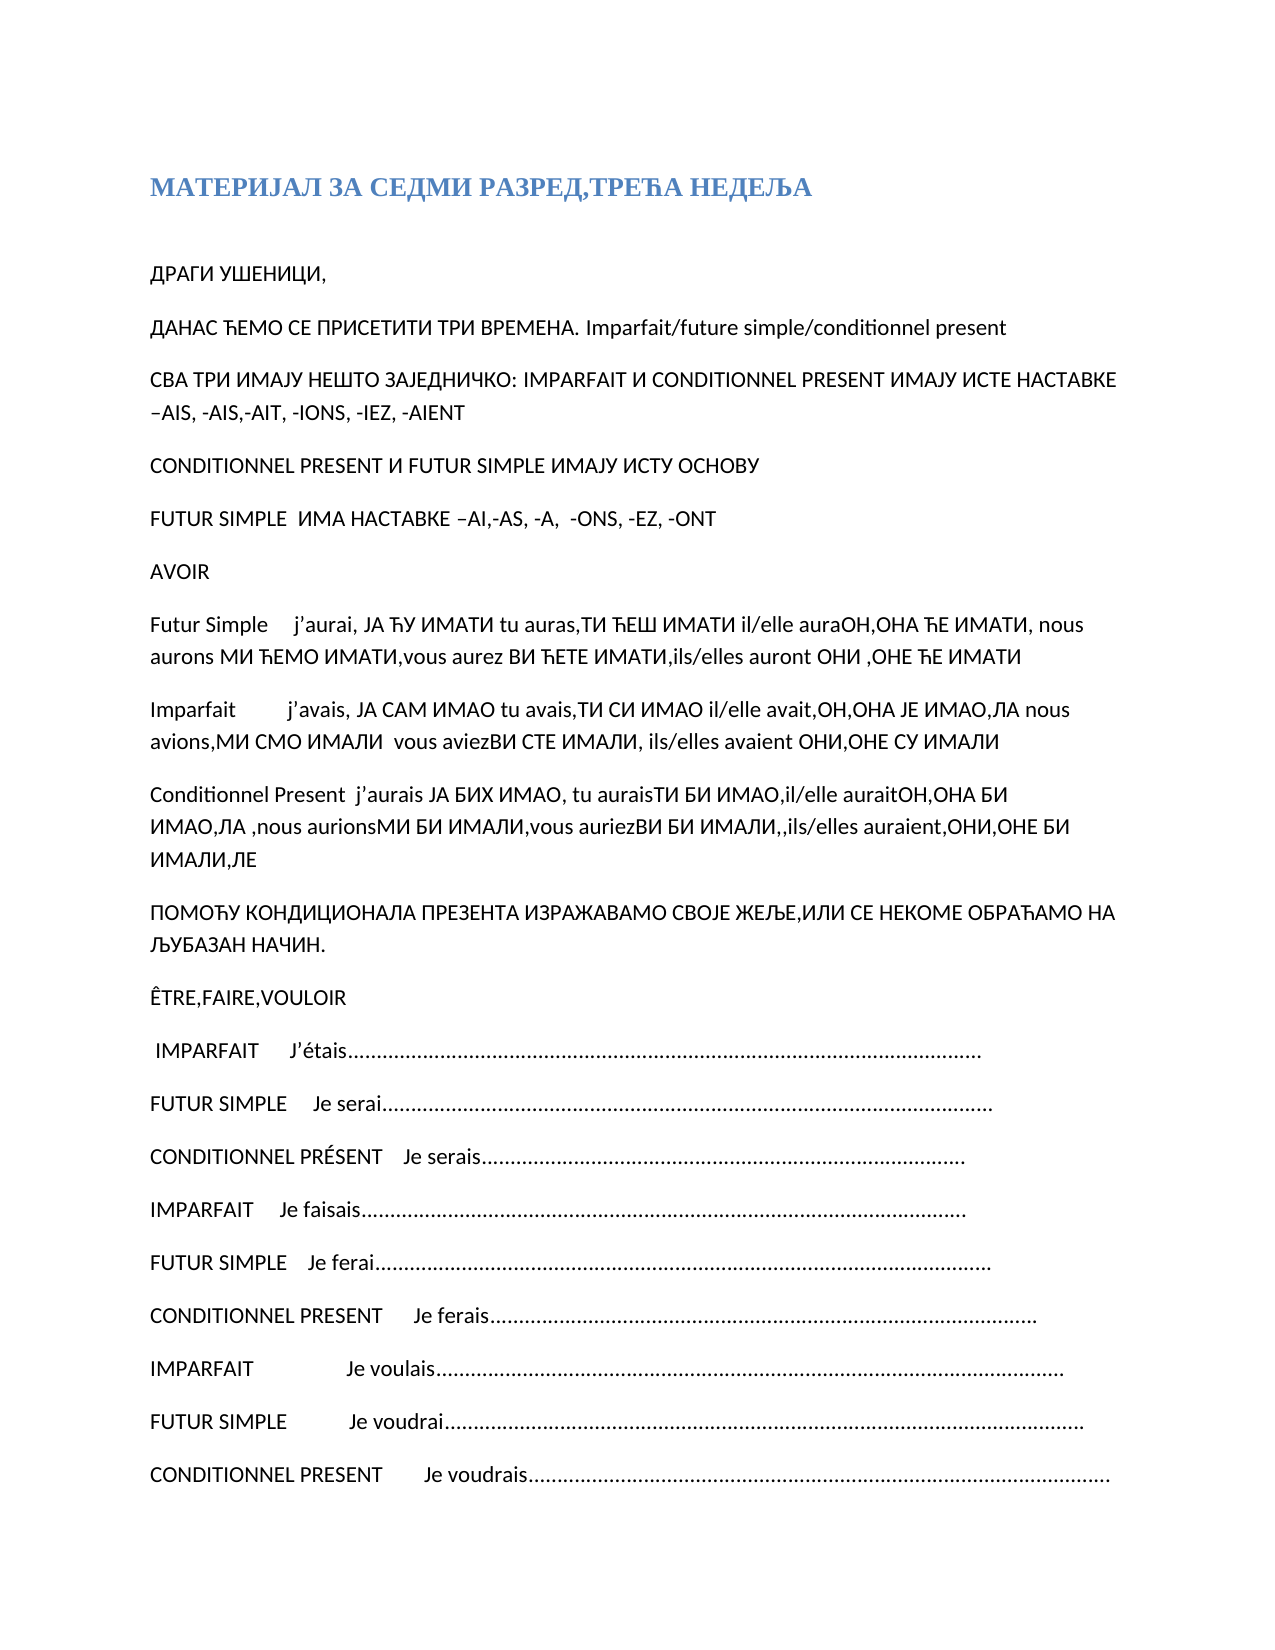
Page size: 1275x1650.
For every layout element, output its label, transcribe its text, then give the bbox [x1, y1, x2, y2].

text ДАНАС ЋЕМО СЕ ПРИСЕТИТИ ТРИ ВРЕМЕНА. Imparfait/future simple/conditionnel present [150, 313, 1125, 341]
text ÊТRE,FAIRE,VOULOIR [150, 983, 1125, 1011]
text FUTUR SIMPLE Je voudrai............................................................................................................... [150, 1407, 1125, 1435]
subtitle МАТЕРИЈАЛ ЗА СЕДМИ РАЗРЕД,ТРЕЋА НЕДЕЉА [150, 171, 1125, 202]
text Imparfait j’avais, ЈА САМ ИМАО tu avais,ТИ СИ ИМАО il/elle avait,ОН,ОНА ЈЕ ИМАО,ЛА nous avions,МИ СМО ИМАЛИ vous aviezВИ СТЕ ИМАЛИ, ils/elles avaient ОНИ,ОНЕ СУ ИМАЛИ [150, 695, 1125, 755]
text CONDITIONNEL PRÉSENT Je serais.................................................................................... [150, 1142, 1125, 1170]
text IMPARFAIT Je faisais......................................................................................................... [150, 1195, 1125, 1223]
text Futur Simple j’aurai, ЈА ЋУ ИМАТИ tu auras,ТИ ЋЕШ ИМАТИ il/elle auraОН,ОНА ЋЕ ИМАТИ, nous aurons МИ ЋЕМО ИМАТИ,vous aurez ВИ ЋЕТЕ ИМАТИ,ils/elles auront ОНИ ,ОНЕ ЋЕ ИМАТИ [150, 610, 1125, 670]
text CONDITIONNEL PRESENT Je ferais............................................................................................... [150, 1301, 1125, 1329]
text FUTUR SIMPLE Je serai.......................................................................................................... [150, 1089, 1125, 1117]
text Conditionnel Present j’aurais ЈА БИХ ИМАО, tu auraisТИ БИ ИМАО,il/elle auraitОН,ОНА БИ ИМАО,ЛА ,nous aurionsМИ БИ ИМАЛИ,vous auriezВИ БИ ИМАЛИ,,ils/elles auraient,ОНИ,ОНЕ БИ ИМАЛИ,ЛЕ [150, 780, 1125, 873]
text CONDITIONNEL PRESENT Je voudrais..................................................................................................... [150, 1460, 1125, 1488]
text FUTUR SIMPLE ИМА НАСТАВКЕ –AI,-AS, -A, -ONS, -EZ, -ONT [150, 504, 1125, 532]
text FUTUR SIMPLE Je ferai........................................................................................................... [150, 1248, 1125, 1276]
text CONDITIONNEL PRESENT И FUTUR SIMPLE ИМАЈУ ИСТУ ОСНОВУ [150, 451, 1125, 479]
text IMPARFAIT Je voulais............................................................................................................. [150, 1354, 1125, 1382]
text ПОМОЋУ КОНДИЦИОНАЛА ПРЕЗЕНТА ИЗРАЖАВАМО СВОЈЕ ЖЕЉЕ,ИЛИ СЕ НЕКОМЕ ОБРАЋАМО НА ЉУБАЗАН НАЧИН. [150, 898, 1125, 958]
text AVOIR [150, 557, 1125, 585]
text СВА ТРИ ИМАЈУ НЕШТО ЗАЈЕДНИЧКО: IMPARFAIT И CONDITIONNEL PRESENT ИМАЈУ ИСТЕ НАСТАВКЕ –AIS, -AIS,-AIT, -IONS, -IEZ, -AIENT [150, 366, 1125, 426]
text IMPARFAIT J’étais.............................................................................................................. [150, 1036, 1125, 1064]
text ДРАГИ УШЕНИЦИ, [150, 259, 1125, 288]
